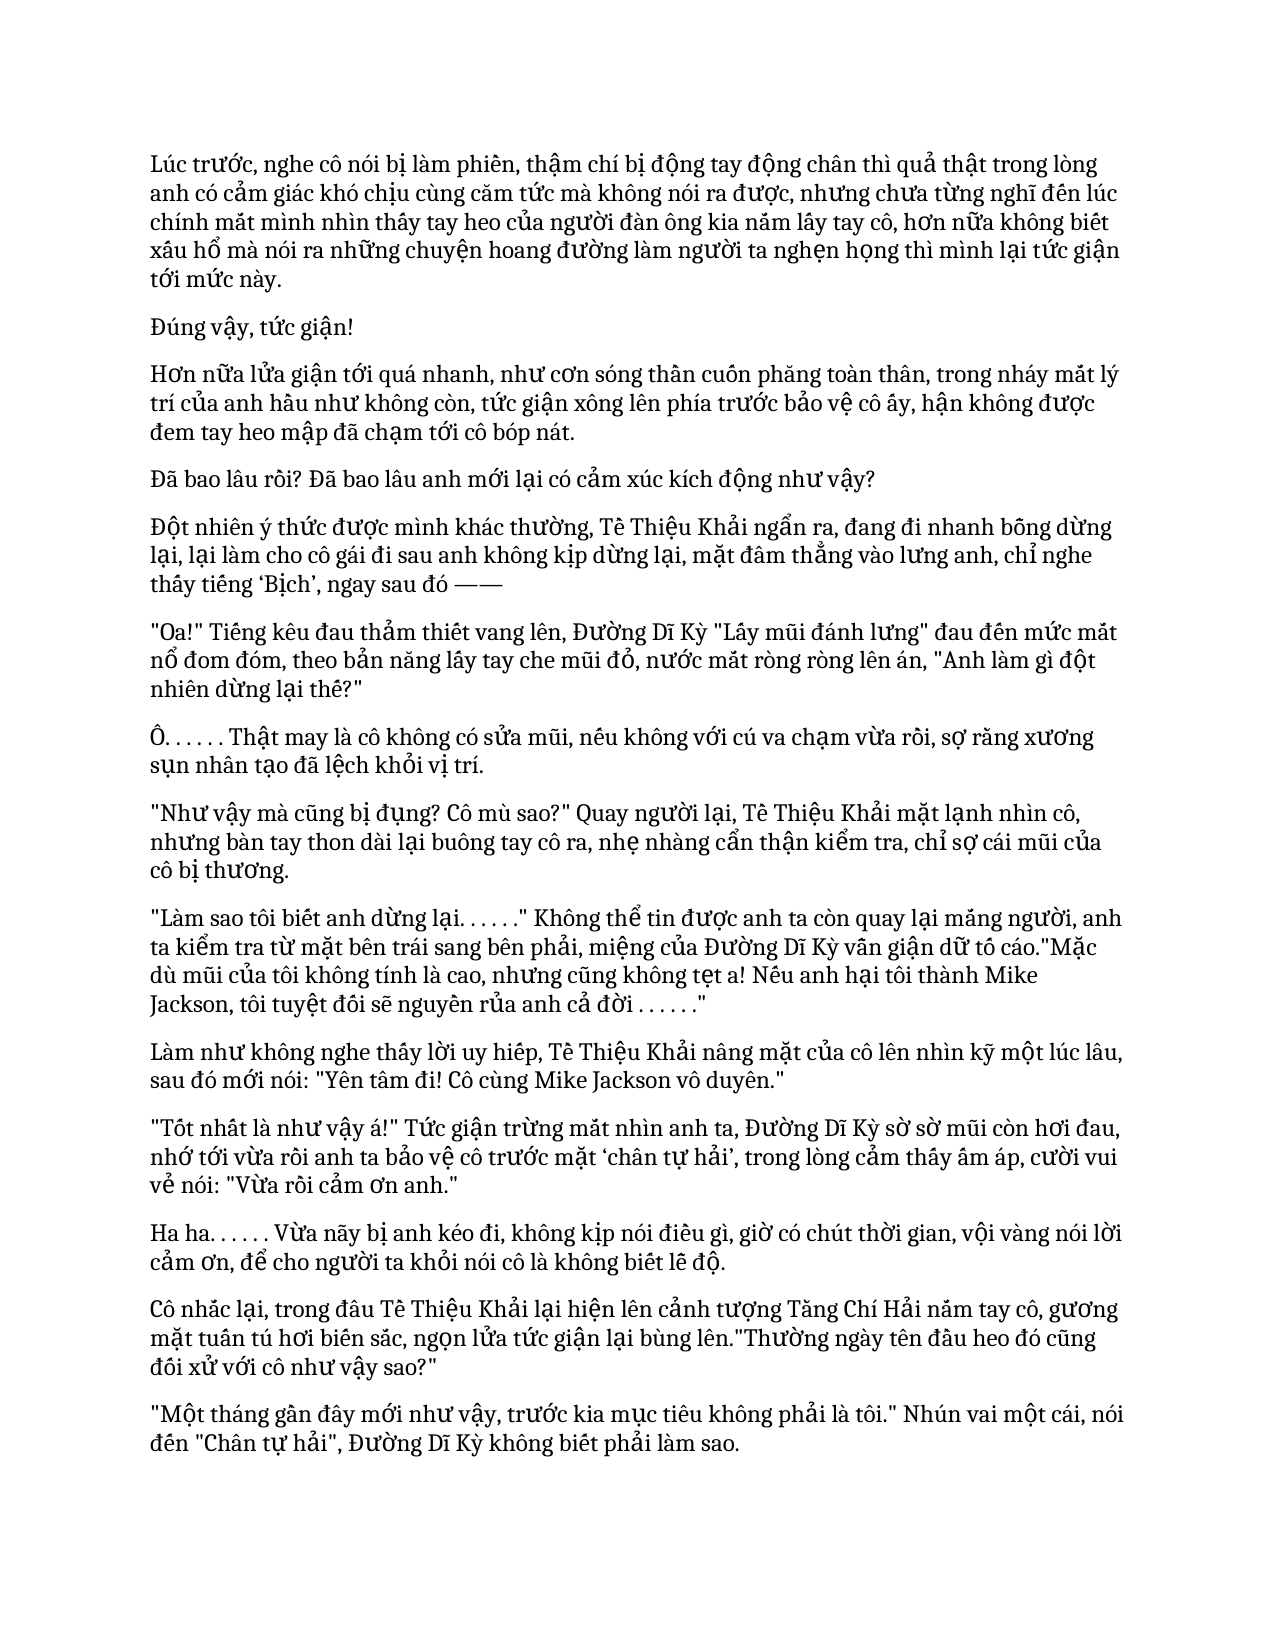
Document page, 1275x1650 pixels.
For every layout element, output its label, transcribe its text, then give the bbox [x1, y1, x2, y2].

text Ha ha. . . . . . Vừa nãy bị anh kéo đi, không kịp nói điều gì, giờ có chút thời gian, vội vàng nói lời cảm ơn, để cho người ta khỏi nói cô là không biết lễ độ. [150, 1219, 1125, 1276]
text Đã bao lâu rồi? Đã bao lâu anh mới lại có cảm xúc kích động như vậy? [150, 465, 1125, 494]
text Làm như không nghe thấy lời uy hiếp, Tề Thiệu Khải nâng mặt của cô lên nhìn kỹ một lúc lâu, sau đó mới nói: "Yên tâm đi! Cô cùng Mike Jackson vô duyên." [150, 1037, 1125, 1095]
text "Tốt nhất là như vậy á!" Tức giận trừng mắt nhìn anh ta, Đường Dĩ Kỳ sờ sờ mũi còn hơi đau, nhớ tới vừa rồi anh ta bảo vệ cô trước mặt ‘chân tự hải’, trong lòng cảm thấy ấm áp, cười vui vẻ nói: "Vừa rồi cảm ơn anh." [150, 1114, 1125, 1200]
text "Như vậy mà cũng bị đụng? Cô mù sao?" Quay người lại, Tề Thiệu Khải mặt lạnh nhìn cô, nhưng bàn tay thon dài lại buông tay cô ra, nhẹ nhàng cẩn thận kiểm tra, chỉ sợ cái mũi của cô bị thương. [150, 799, 1125, 885]
text "Làm sao tôi biết anh dừng lại. . . . . ." Không thể tin được anh ta còn quay lại mắng người, anh ta kiểm tra từ mặt bên trái sang bên phải, miệng của Đường Dĩ Kỳ vẫn giận dữ tố cáo."Mặc dù mũi của tôi không tính là cao, nhưng cũng không tẹt a! Nếu anh hại tôi thành Mike Jackson, tôi tuyệt đối sẽ nguyền rủa anh cả đời . . . . . ." [150, 904, 1125, 1019]
text Đột nhiên ý thức được mình khác thường, Tề Thiệu Khải ngẩn ra, đang đi nhanh bỗng dừng lại, lại làm cho cô gái đi sau anh không kịp dừng lại, mặt đâm thẳng vào lưng anh, chỉ nghe thấy tiếng ‘Bịch’, ngay sau đó —— [150, 512, 1125, 599]
text Ô. . . . . . Thật may là cô không có sửa mũi, nếu không với cú va chạm vừa rồi, sợ rằng xương sụn nhân tạo đã lệch khỏi vị trí. [150, 722, 1125, 780]
text Lúc trước, nghe cô nói bị làm phiền, thậm chí bị động tay động chân thì quả thật trong lòng anh có cảm giác khó chịu cùng căm tức mà không nói ra được, nhưng chưa từng nghĩ đến lúc chính mắt mình nhìn thấy tay heo của người đàn ông kia nắm lấy tay cô, hơn nữa không biết xấu hổ mà nói ra những chuyện hoang đường làm người ta nghẹn họng thì mình lại tức giận tới mức này. [150, 150, 1125, 294]
text "Oa!" Tiếng kêu đau thảm thiết vang lên, Đường Dĩ Kỳ "Lấy mũi đánh lưng" đau đến mức mắt nổ đom đóm, theo bản năng lấy tay che mũi đỏ, nước mắt ròng ròng lên án, "Anh làm gì đột nhiên dừng lại thế?" [150, 617, 1125, 704]
text Hơn nữa lửa giận tới quá nhanh, như cơn sóng thần cuốn phăng toàn thân, trong nháy mắt lý trí của anh hầu như không còn, tức giận xông lên phía trước bảo vệ cô ấy, hận không được đem tay heo mập đã chạm tới cô bóp nát. [150, 360, 1125, 446]
text Cô nhắc lại, trong đâu Tề Thiệu Khải lại hiện lên cảnh tượng Tằng Chí Hải nắm tay cô, gương mặt tuấn tú hơi biến sắc, ngọn lửa tức giận lại bùng lên."Thường ngày tên đầu heo đó cũng đối xử với cô như vậy sao?" [150, 1295, 1125, 1381]
text "Một tháng gần đây mới như vậy, trước kia mục tiêu không phải là tôi." Nhún vai một cái, nói đến "Chân tự hải", Đường Dĩ Kỳ không biết phải làm sao. [150, 1400, 1125, 1457]
text Đúng vậy, tức giận! [150, 312, 1125, 341]
